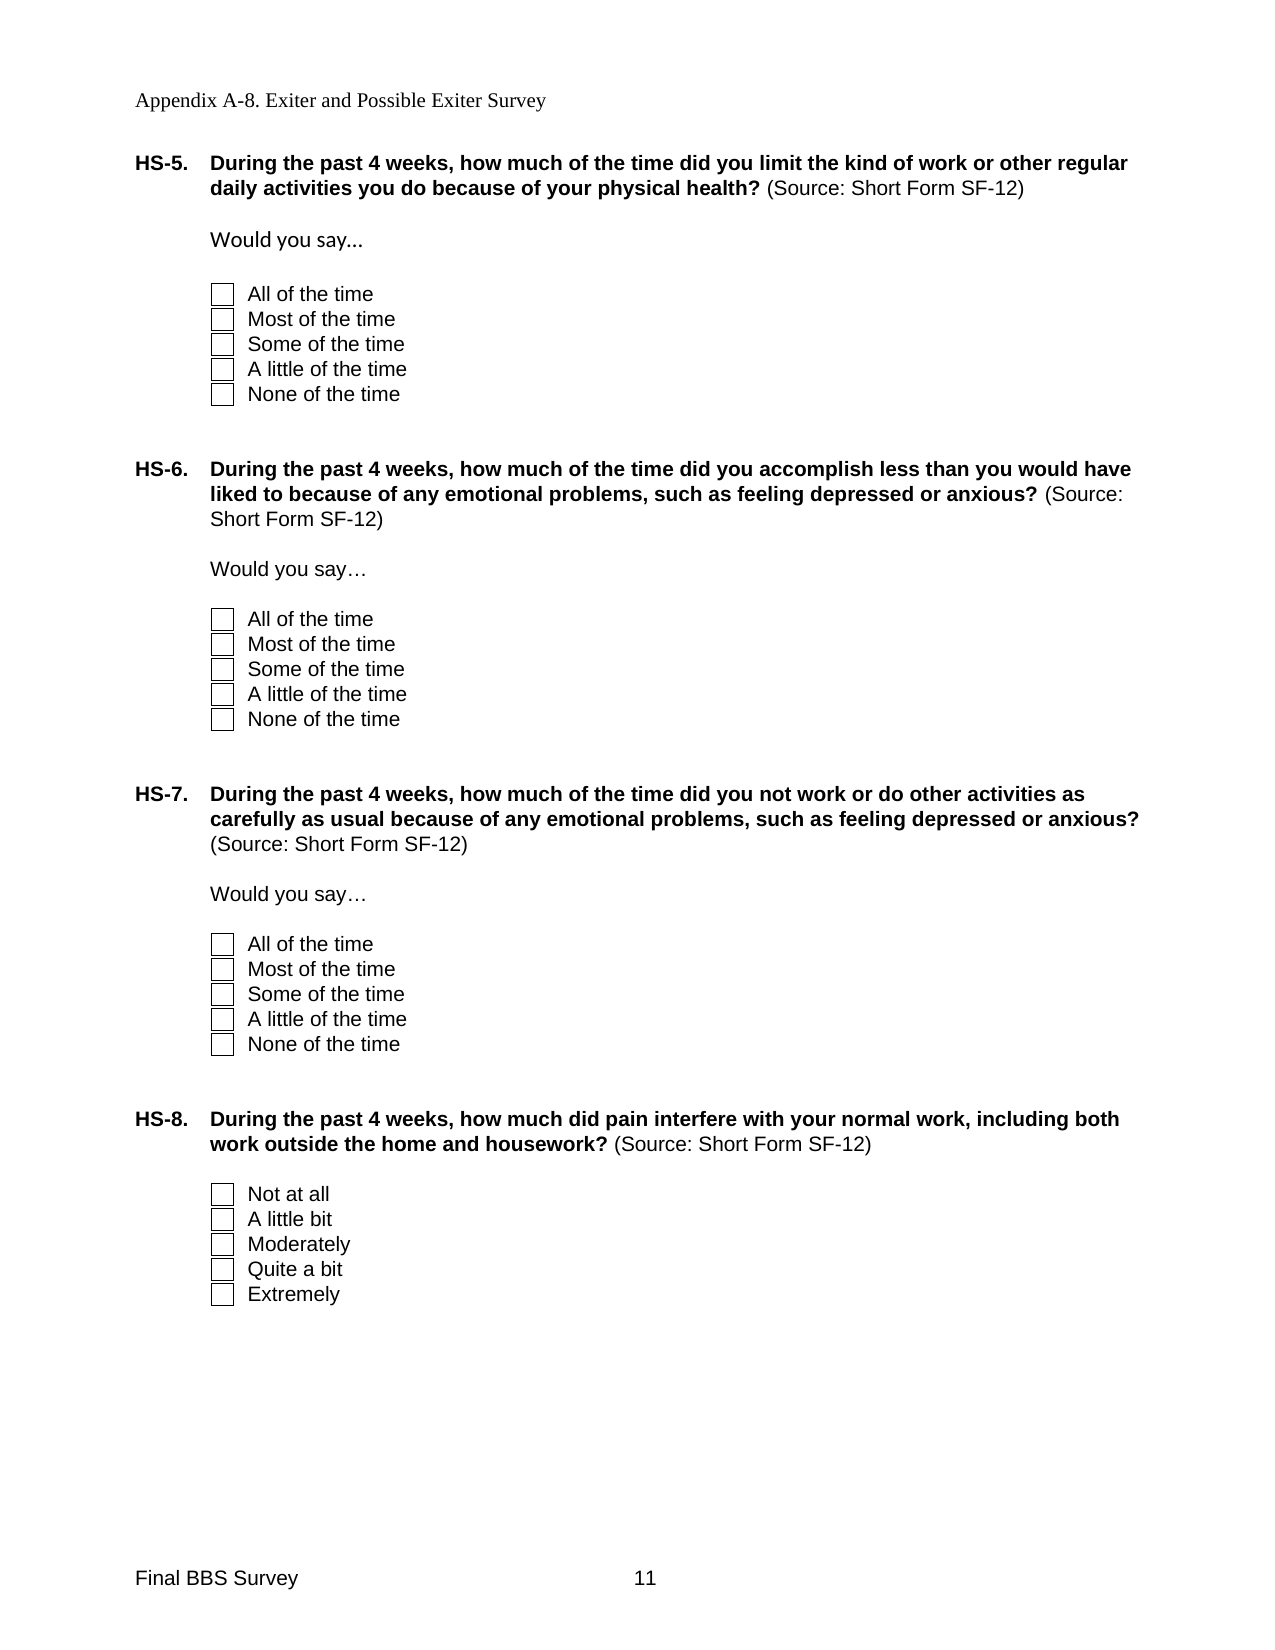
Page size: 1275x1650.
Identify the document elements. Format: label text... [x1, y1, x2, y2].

text None of the time [210, 1031, 1155, 1056]
text A little of the time [210, 356, 1155, 381]
text Most of the time [210, 956, 1155, 981]
text HS-5. During the past 4 weeks, how much of the time did you limit the kind of work or other regular daily activities you do because of your physical health? (Source: Short Form SF-12) [135, 150, 1155, 200]
text A little of the time [210, 1006, 1155, 1031]
text Moderately [210, 1231, 1155, 1256]
text All of the time [210, 931, 1155, 956]
text HS-6. During the past 4 weeks, how much of the time did you accomplish less than you would have liked to because of any emotional problems, such as feeling depressed or anxious? (Source: Short Form SF-12) [135, 456, 1155, 531]
text Most of the time [210, 631, 1155, 656]
text Not at all [210, 1181, 1155, 1206]
text Would you say… [135, 881, 1155, 906]
text All of the time [210, 606, 1155, 631]
text HS-7. During the past 4 weeks, how much of the time did you not work or do other activities as carefully as usual because of any emotional problems, such as feeling depressed or anxious? (Source: Short Form SF-12) [135, 781, 1155, 856]
text Extremely [210, 1281, 1155, 1306]
text Some of the time [210, 331, 1155, 356]
text HS-8. During the past 4 weeks, how much did pain interfere with your normal work, including both work outside the home and housework? (Source: Short Form SF-12) [135, 1106, 1155, 1156]
text None of the time [210, 706, 1155, 731]
text Would you say… [135, 225, 1155, 253]
text All of the time [210, 281, 1155, 306]
text A little of the time [210, 681, 1155, 706]
text Quite a bit [210, 1256, 1155, 1281]
text Some of the time [210, 656, 1155, 681]
text A little bit [210, 1206, 1155, 1231]
text Most of the time [210, 306, 1155, 331]
text None of the time [210, 381, 1155, 406]
text Some of the time [210, 981, 1155, 1006]
text Would you say… [135, 556, 1155, 581]
